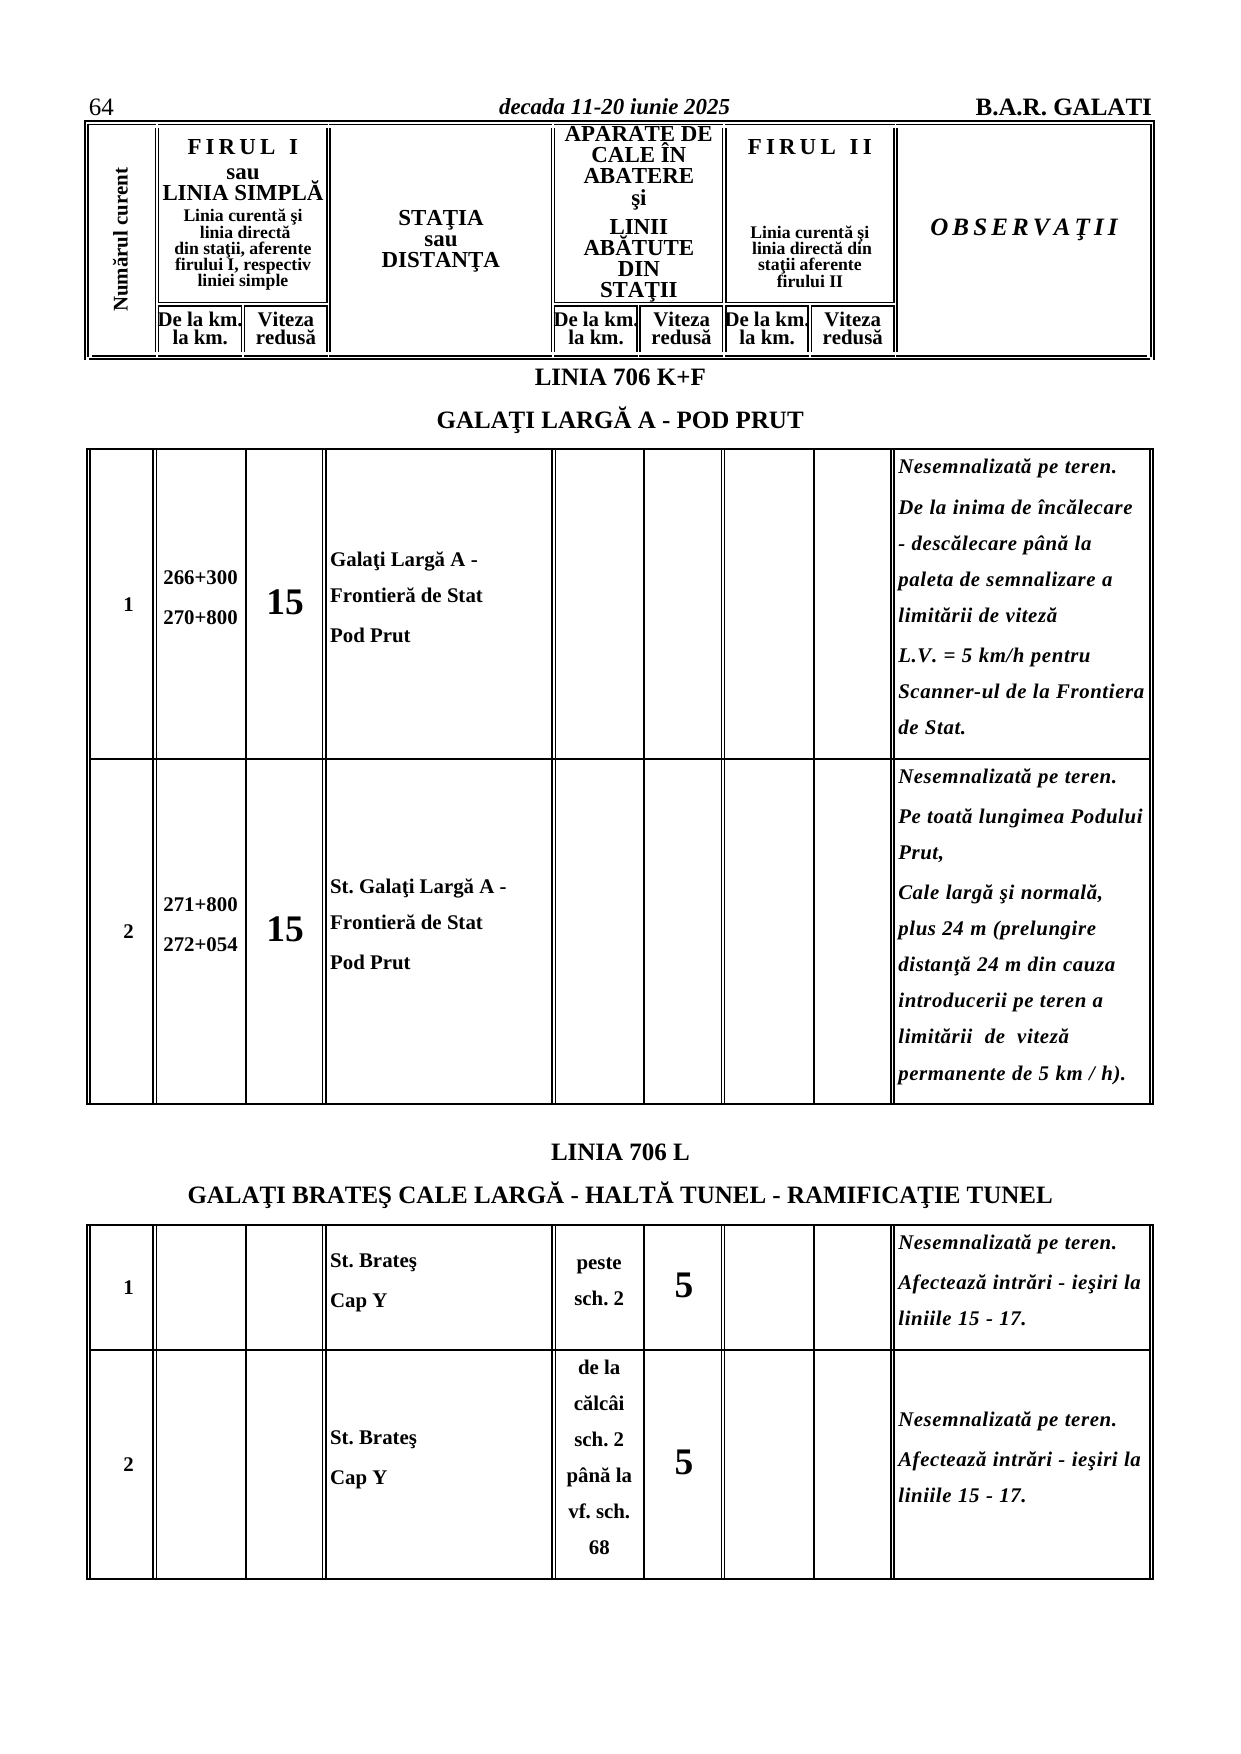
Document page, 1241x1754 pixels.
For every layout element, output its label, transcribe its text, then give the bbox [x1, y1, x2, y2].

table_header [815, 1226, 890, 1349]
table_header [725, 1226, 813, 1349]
subtitle LINIA 706 K+F [89, 362, 1152, 391]
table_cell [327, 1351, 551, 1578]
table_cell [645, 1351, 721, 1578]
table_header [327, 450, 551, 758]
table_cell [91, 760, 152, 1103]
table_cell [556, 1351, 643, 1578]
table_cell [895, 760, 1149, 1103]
subtitle GALAŢI LARGĂ A - POD PRUT [89, 405, 1152, 434]
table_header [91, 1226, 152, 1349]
subtitle LINIA 706 L [89, 1137, 1152, 1166]
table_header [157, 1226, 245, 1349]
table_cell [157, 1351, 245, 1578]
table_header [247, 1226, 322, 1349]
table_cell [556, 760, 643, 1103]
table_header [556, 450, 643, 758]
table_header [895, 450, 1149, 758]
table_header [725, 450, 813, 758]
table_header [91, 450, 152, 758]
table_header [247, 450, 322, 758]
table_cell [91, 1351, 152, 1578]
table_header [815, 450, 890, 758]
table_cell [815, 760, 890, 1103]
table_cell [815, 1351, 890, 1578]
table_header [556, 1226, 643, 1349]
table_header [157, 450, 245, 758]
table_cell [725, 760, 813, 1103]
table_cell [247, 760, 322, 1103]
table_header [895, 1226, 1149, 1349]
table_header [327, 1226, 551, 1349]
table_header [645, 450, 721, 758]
subtitle GALAŢI BRATEŞ CALE LARGĂ - HALTĂ TUNEL - RAMIFICAŢIE TUNEL [89, 1181, 1152, 1209]
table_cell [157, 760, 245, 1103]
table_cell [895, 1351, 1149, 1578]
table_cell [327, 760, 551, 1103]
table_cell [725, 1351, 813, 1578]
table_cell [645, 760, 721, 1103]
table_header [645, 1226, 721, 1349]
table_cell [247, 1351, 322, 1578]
